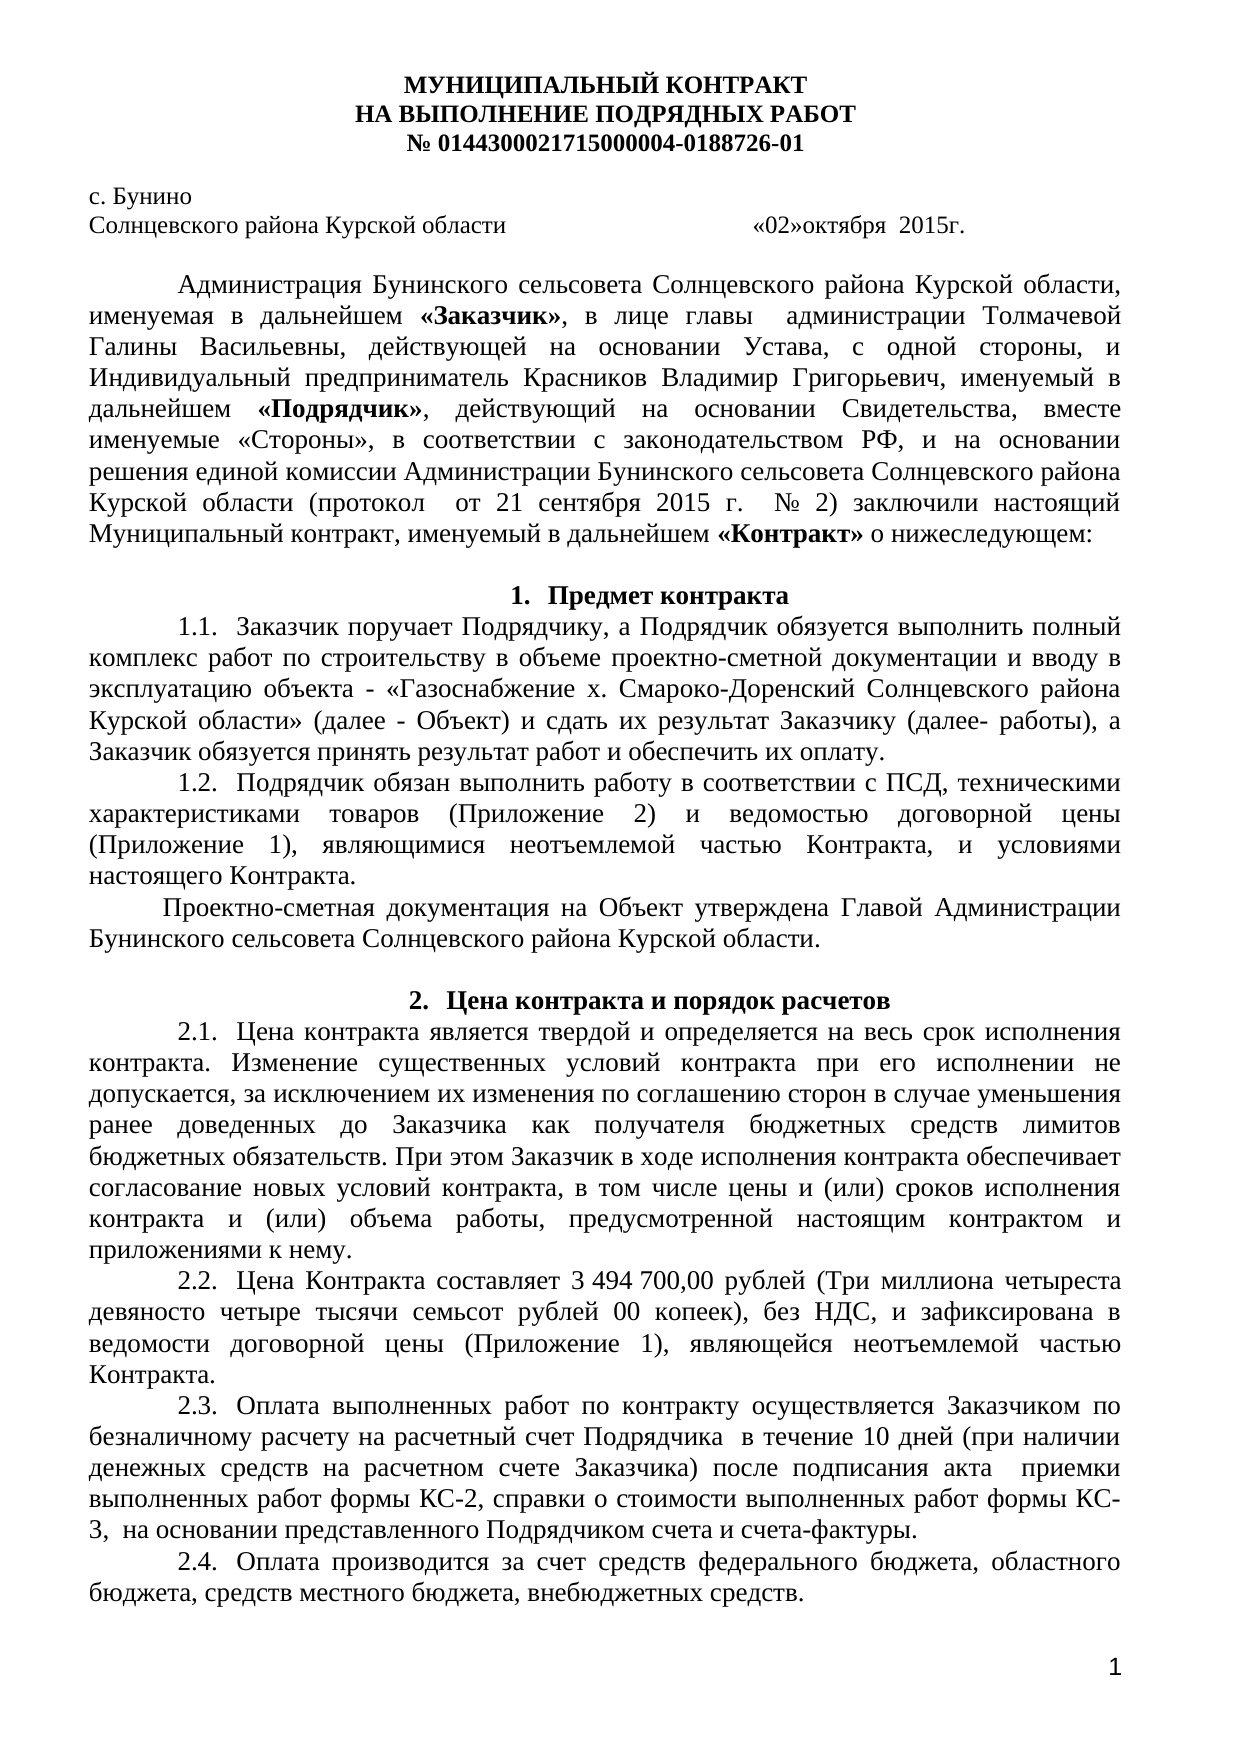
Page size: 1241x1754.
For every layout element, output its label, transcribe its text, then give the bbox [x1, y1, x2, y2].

text Солнцевского района Курской области «02»октября 2015г. [89, 210, 1122, 239]
list Оплата производится за счет средств федерального бюджета, областного бюджета, средств местного бюджета, внебюджетных средств. [89, 1545, 1122, 1607]
list Оплата выполненных работ по контракту осуществляется Заказчиком по безналичному расчету на расчетный счет Подрядчика в течение 10 дней (при наличии денежных средств на расчетном счете Заказчика) после подписания акта приемки выполненных работ формы КС-2, справки о стоимости выполненных работ формы КС-3, на основании представленного Подрядчиком счета и счета-фактуры. [89, 1389, 1122, 1545]
list Цена Контракта составляет 3 494 700,00 рублей (Три миллиона четыреста девяносто четыре тысячи семьсот рублей 00 копеек), без НДС, и зафиксирована в ведомости договорной цены (Приложение 1), являющейся неотъемлемой частью Контракта. [89, 1264, 1122, 1389]
list Подрядчик обязан выполнить работу в соответствии с ПСД, техническими характеристиками товаров (Приложение 2) и ведомостью договорной цены (Приложение 1), являющимися неотъемлемой частью Контракта, и условиями настоящего Контракта. [89, 766, 1122, 891]
text Проектно-сметная документация на Объект утверждена Главой Администрации Бунинского сельсовета Солнцевского района Курской области. [89, 891, 1122, 953]
text с. Бунино [89, 181, 1122, 210]
text НА ВЫПОЛНЕНИЕ ПОДРЯДНЫХ РАБОТ [89, 99, 1122, 128]
list Цена контракта и порядок расчетов [177, 984, 1122, 1015]
list Цена контракта является твердой и определяется на весь срок исполнения контракта. Изменение существенных условий контракта при его исполнении не допускается, за исключением их изменения по соглашению сторон в случае уменьшения ранее доведенных до Заказчика как получателя бюджетных средств лимитов бюджетных обязательств. При этом Заказчик в ходе исполнения контракта обеспечивает согласование новых условий контракта, в том числе цены и (или) сроков исполнения контракта и (или) объема работы, предусмотренной настоящим контрактом и приложениями к нему. [89, 1015, 1122, 1264]
text Администрация Бунинского сельсовета Солнцевского района Курской области, именуемая в дальнейшем «Заказчик», в лице главы администрации Толмачевой Галины Васильевны, действующей на основании Устава, с одной стороны, и Индивидуальный предприниматель Красников Владимир Григорьевич, именуемый в дальнейшем «Подрядчик», действующий на основании Свидетельства, вместе именуемые «Стороны», в соответствии с законодательством РФ, и на основании решения единой комиссии Администрации Бунинского сельсовета Солнцевского района Курской области (протокол от 21 сентября 2015 г. № 2) заключили настоящий Муниципальный контракт, именуемый в дальнейшем «Контракт» о нижеследующем: [89, 268, 1122, 548]
text № 0144300021715000004-0188726-01 [89, 128, 1122, 156]
list Предмет контракта [177, 579, 1122, 610]
list Заказчик поручает Подрядчику, а Подрядчик обязуется выполнить полный комплекс работ по строительству в объеме проектно-сметной документации и вводу в эксплуатацию объекта - «Газоснабжение х. Смароко-Доренский Солнцевского района Курской области» (далее - Объект) и сдать их результат Заказчику (далее- работы), а Заказчик обязуется принять результат работ и обеспечить их оплату. [89, 610, 1122, 766]
text МУНИЦИПАЛЬНЫЙ КОНТРАКТ [89, 70, 1122, 99]
